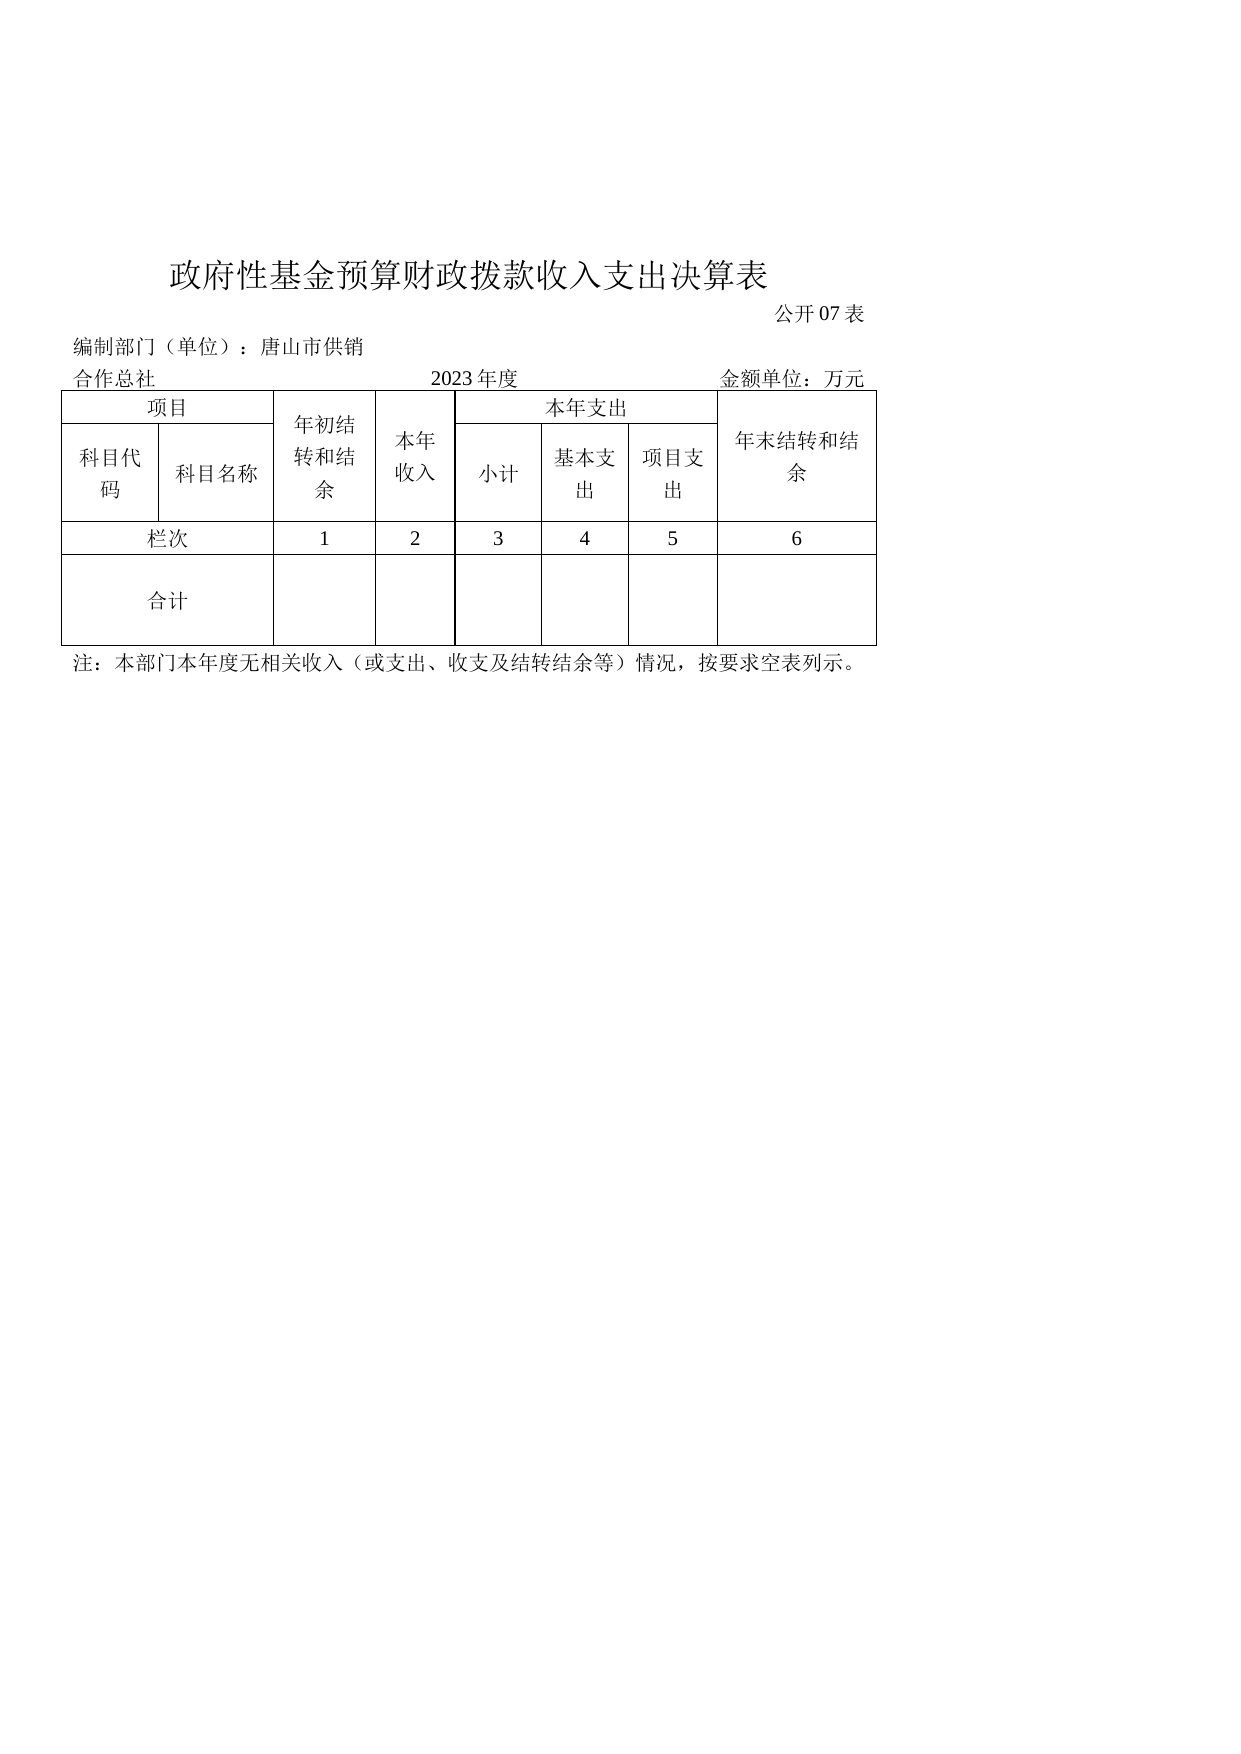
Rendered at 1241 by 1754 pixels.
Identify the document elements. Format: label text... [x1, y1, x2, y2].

table_cell [274, 555, 375, 644]
table_cell 本年收入 [376, 391, 454, 521]
table_cell [456, 555, 541, 644]
table_cell 科目名称 [159, 424, 273, 521]
table_cell [718, 555, 876, 644]
table_cell 小计 [456, 424, 541, 521]
table_cell 5 [629, 522, 717, 554]
table_cell [376, 555, 454, 644]
table_header 政府性基金预算财政拨款收入支出决算表 [61, 227, 876, 292]
table_cell 编制部门（单位）：唐山市供销合作总社 [61, 325, 375, 389]
table_cell 2023年度 [375, 325, 573, 389]
table_cell 4 [542, 522, 628, 554]
table_cell 项目支出 [629, 424, 717, 521]
table_cell 金额单位：万元 [574, 325, 876, 389]
table_cell 1 [274, 522, 375, 554]
table_cell 基本支出 [542, 424, 628, 521]
table_cell 项目 [62, 391, 273, 423]
table_cell 注：本部门本年度无相关收入（或支出、收支及结转结余等）情况，按要求空表列示。 [61, 646, 876, 678]
table_cell 公开07表 [61, 292, 876, 324]
table_cell 本年支出 [456, 391, 717, 423]
table_cell 年末结转和结余 [718, 391, 876, 521]
table_cell [542, 555, 628, 644]
table_cell 栏次 [62, 522, 273, 554]
table_cell 合计 [62, 555, 273, 644]
table_cell [629, 555, 717, 644]
table_cell 3 [456, 522, 541, 554]
table_cell 6 [718, 522, 876, 554]
table_cell 2 [376, 522, 454, 554]
table_cell 科目代码 [62, 424, 158, 521]
table_cell 年初结转和结余 [274, 391, 375, 521]
